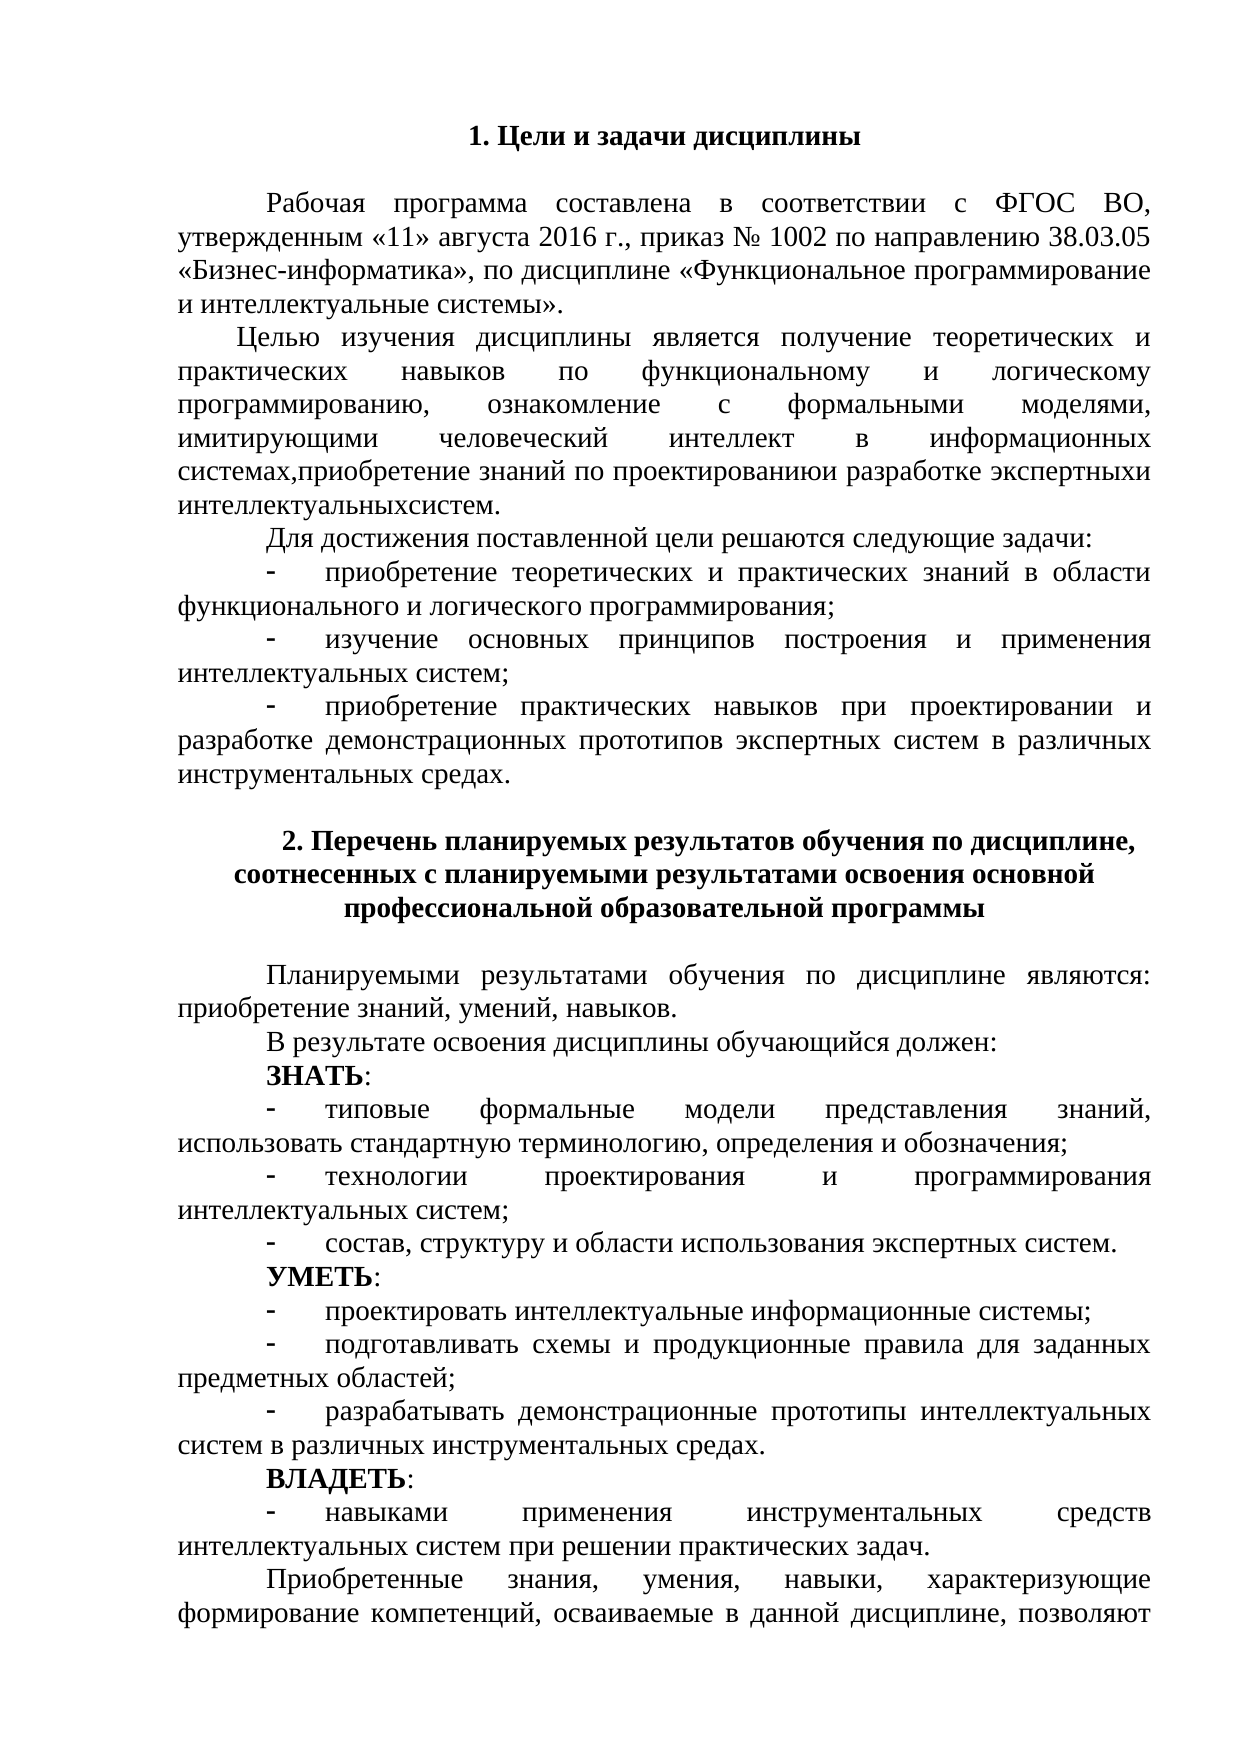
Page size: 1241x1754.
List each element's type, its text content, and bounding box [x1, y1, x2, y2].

text ВЛАДЕТЬ: [266, 1461, 1152, 1494]
text 2. Перечень планируемых результатов обучения по дисциплине, соотнесенных с планируемыми результатами освоения основной профессиональной образовательной программы [177, 823, 1152, 923]
text Целью изучения дисциплины является получение теоретических и практических навыков по функциональному и логическому программированию, ознакомление с формальными моделями, имитирующими человеческий интеллект в информационных системах,приобретение знаний по проектированиюи разработке экспертныхи интеллектуальныхсистем. [177, 319, 1152, 521]
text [177, 1561, 1152, 1628]
text ЗНАТЬ: [177, 1058, 1152, 1091]
text 1. Цели и задачи дисциплины [177, 118, 1152, 152]
list подготавливать схемы и продукционные правила для заданных предметных областей; [177, 1326, 1152, 1393]
list приобретение теоретических и практических знаний в области функционального и логического программирования; [177, 554, 1152, 621]
list приобретение практических навыков при проектировании и разработке демонстрационных прототипов экспертных систем в различных инструментальных средах. [177, 688, 1152, 789]
list состав, структуру и области использования экспертных систем. [177, 1226, 1152, 1259]
text Для достижения поставленной цели решаются следующие задачи: [177, 521, 1152, 554]
text Планируемыми результатами обучения по дисциплине являются: приобретение знаний, умений, навыков. [177, 957, 1152, 1024]
text УМЕТЬ: [177, 1259, 1152, 1293]
list навыками применения инструментальных средств интеллектуальных систем при решении практических задач. [177, 1494, 1152, 1561]
text В результате освоения дисциплины обучающийся должен: [177, 1024, 1152, 1058]
list разрабатывать демонстрационные прототипы интеллектуальных систем в различных инструментальных средах. [177, 1393, 1152, 1461]
list изучение основных принципов построения и применения интеллектуальных систем; [177, 621, 1152, 688]
list типовые формальные модели представления знаний, использовать стандартную терминологию, определения и обозначения; [177, 1091, 1152, 1158]
list проектировать интеллектуальные информационные системы; [177, 1293, 1152, 1326]
list технологии проектирования и программирования интеллектуальных систем; [177, 1158, 1152, 1226]
text Рабочая программа составлена в соответствии с ФГОС ВО, утвержденным «11» августа 2016 г., приказ № 1002 по направлению 38.03.05 «Бизнес-информатика», по дисциплине «Функциональное программирование и интеллектуальные системы». [177, 185, 1152, 319]
